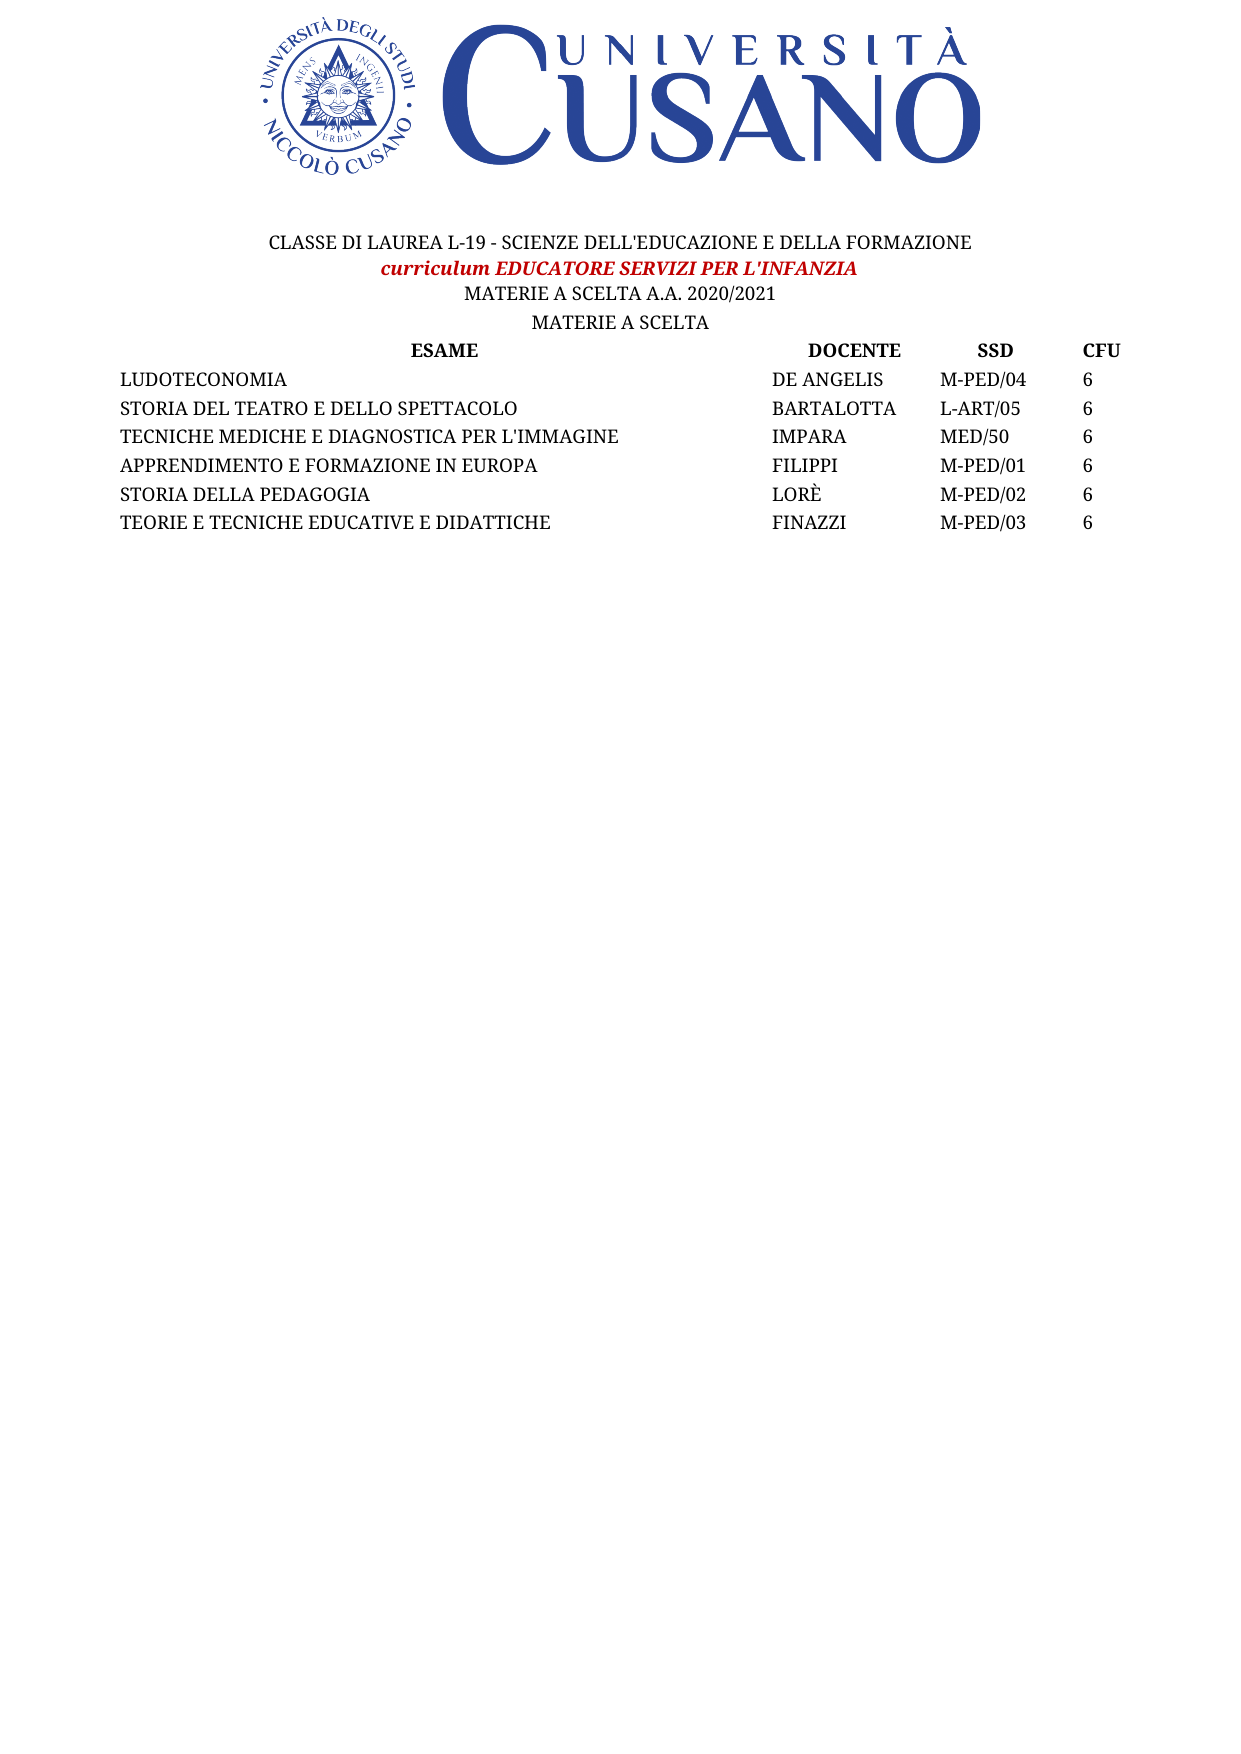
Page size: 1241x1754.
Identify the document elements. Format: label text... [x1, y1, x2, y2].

table_cell FILIPPI [770, 451, 938, 479]
table_cell M-PED/04 [938, 365, 1053, 393]
table_cell TECNICHE MEDICHE E DIAGNOSTICA PER L'IMMAGINE [118, 422, 770, 451]
table_cell STORIA DELLA PEDAGOGIA [118, 479, 770, 508]
table_cell STORIA DEL TEATRO E DELLO SPETTACOLO [118, 393, 770, 422]
table_cell TEORIE E TECNICHE EDUCATIVE E DIDATTICHE [118, 508, 770, 537]
table_cell LUDOTECONOMIA [118, 365, 770, 393]
table_cell 6 [1053, 365, 1122, 393]
table_cell LORÈ [770, 479, 938, 508]
table_cell MATERIE A SCELTA [118, 308, 1122, 336]
picture [260, 17, 980, 175]
table_cell MED/50 [938, 422, 1053, 451]
table_cell APPRENDIMENTO E FORMAZIONE IN EUROPA [118, 451, 770, 479]
table_cell ESAME [118, 336, 770, 365]
table_cell 6 [1053, 393, 1122, 422]
table_cell FINAZZI [770, 508, 938, 537]
table_header CLASSE DI LAUREA L-19 - SCIENZE DELL'EDUCAZIONE E DELLA FORMAZIONE curriculum EDUCATORE SERVIZI PER L'INFANZIA MATERIE A SCELTA A.A. 2020/2021 [118, 228, 1122, 307]
table_cell BARTALOTTA [770, 393, 938, 422]
table_cell L-ART/05 [938, 393, 1053, 422]
table_cell DOCENTE [770, 336, 938, 365]
table_cell DE ANGELIS [770, 365, 938, 393]
table_cell M-PED/02 [938, 479, 1053, 508]
table_cell 6 [1053, 508, 1122, 537]
table_cell 6 [1053, 451, 1122, 479]
table_cell M-PED/01 [938, 451, 1053, 479]
table_cell IMPARA [770, 422, 938, 451]
table_cell CFU [1053, 336, 1122, 365]
table_cell M-PED/03 [938, 508, 1053, 537]
table_cell 6 [1053, 422, 1122, 451]
table_cell 6 [1053, 479, 1122, 508]
table_cell SSD [938, 336, 1053, 365]
